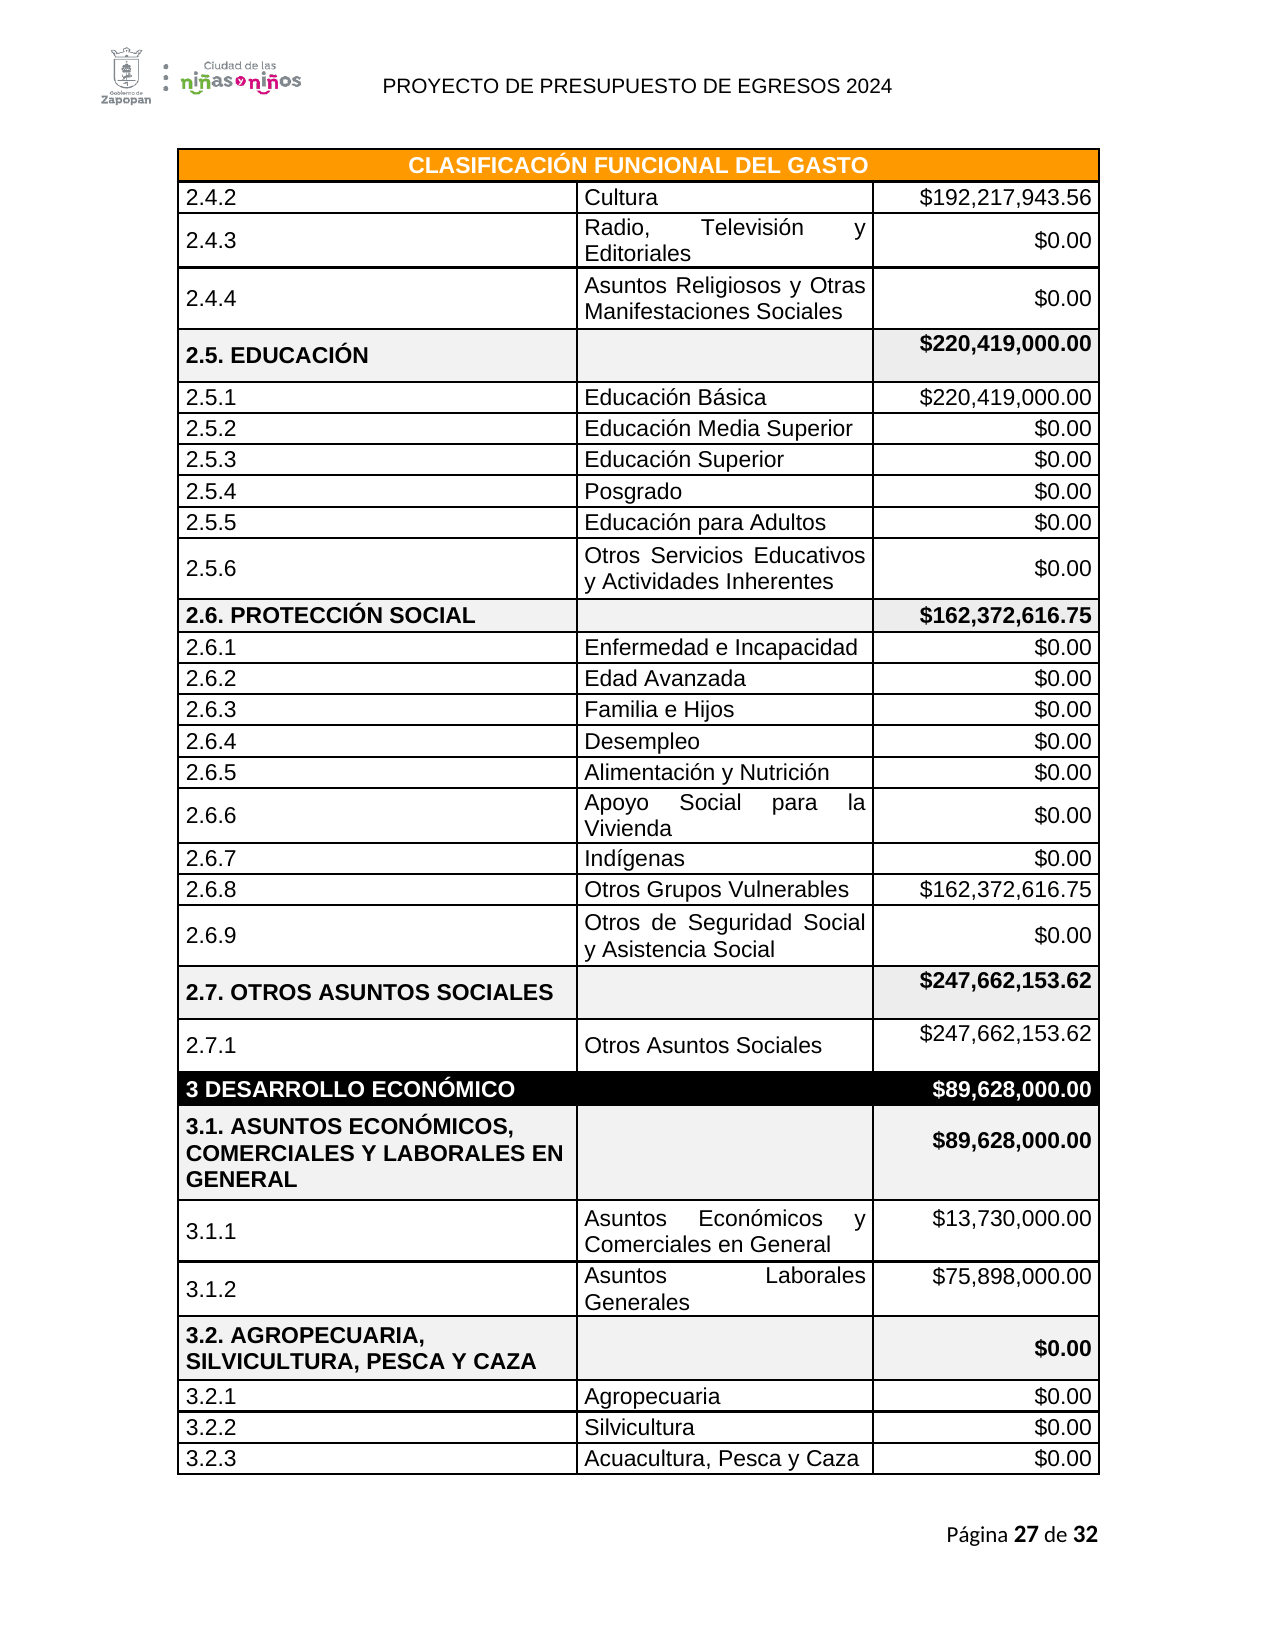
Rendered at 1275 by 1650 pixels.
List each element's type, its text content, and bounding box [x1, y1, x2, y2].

table_cell 2.4.4 [179, 269, 576, 327]
table_cell 2.5.1 [179, 383, 576, 412]
table_cell $0.00 [874, 726, 1098, 756]
table_cell Acuacultura, Pesca y Caza [578, 1444, 872, 1473]
table_cell 3.2. AGROPECUARIA, SILVICULTURA, PESCA Y CAZA [179, 1317, 576, 1379]
table_cell Alimentación y Nutrición [578, 758, 872, 787]
table_cell 2.6.2 [179, 664, 576, 693]
table_cell 2.5.2 [179, 414, 576, 443]
table_cell $0.00 [874, 1413, 1098, 1442]
table_cell $0.00 [874, 789, 1098, 842]
table_cell 2.5.3 [179, 445, 576, 474]
table_cell 2.7.1 [179, 1020, 576, 1071]
table_cell 2.4.3 [179, 214, 576, 266]
table_cell 2.6.3 [179, 695, 576, 724]
table_cell Educación Básica [578, 383, 872, 412]
table_cell [578, 967, 872, 1018]
table_cell 2.6.5 [179, 758, 576, 787]
table_cell $192,217,943.56 [874, 183, 1098, 212]
table_cell 2.6.8 [179, 875, 576, 904]
table_cell $162,372,616.75 [874, 875, 1098, 904]
table_cell Radio, Televisión y Editoriales [578, 214, 872, 266]
table_cell 2.4.2 [179, 183, 576, 212]
picture [97, 47, 348, 106]
table_cell Asuntos Laborales Generales [578, 1263, 872, 1315]
table_cell $0.00 [874, 508, 1098, 537]
table_cell Familia e Hijos [578, 695, 872, 724]
table_cell $162,372,616.75 [874, 600, 1098, 631]
table_cell Otros Servicios Educativos y Actividades Inherentes [578, 539, 872, 598]
table_cell $0.00 [874, 214, 1098, 266]
table_header CLASIFICACIÓN FUNCIONAL DEL GASTO [179, 150, 1098, 180]
table_cell $89,628,000.00 [874, 1106, 1098, 1199]
table_cell $0.00 [874, 445, 1098, 474]
table_cell Cultura [578, 183, 872, 212]
table_cell $220,419,000.00 [874, 383, 1098, 412]
table_cell 2.6.4 [179, 726, 576, 756]
table_cell Educación Media Superior [578, 414, 872, 443]
table_cell $0.00 [874, 1317, 1098, 1379]
table_cell 3.1.1 [179, 1201, 576, 1260]
table_cell 2.5. EDUCACIÓN [179, 330, 576, 381]
table_cell $0.00 [874, 1444, 1098, 1473]
table_cell Edad Avanzada [578, 664, 872, 693]
table_cell Posgrado [578, 476, 872, 506]
table_cell [578, 1073, 872, 1104]
table_cell 2.6.9 [179, 906, 576, 965]
table_cell Educación Superior [578, 445, 872, 474]
table_cell $0.00 [874, 414, 1098, 443]
table_cell 2.5.4 [179, 476, 576, 506]
table_cell 2.7. OTROS ASUNTOS SOCIALES [179, 967, 576, 1018]
table_cell 3.2.2 [179, 1413, 576, 1442]
table_cell $89,628,000.00 [874, 1073, 1098, 1104]
table_cell $247,662,153.62 [874, 967, 1098, 1018]
table_cell Indígenas [578, 844, 872, 873]
table_cell [578, 330, 872, 381]
table_cell Educación para Adultos [578, 508, 872, 537]
table_cell Desempleo [578, 726, 872, 756]
table_cell 2.5.6 [179, 539, 576, 598]
table_cell $0.00 [874, 906, 1098, 965]
table_cell 3.2.3 [179, 1444, 576, 1473]
table_cell $220,419,000.00 [874, 330, 1098, 381]
table_cell Otros Asuntos Sociales [578, 1020, 872, 1071]
table_cell Apoyo Social para la Vivienda [578, 789, 872, 842]
table_cell 2.6.7 [179, 844, 576, 873]
table_cell $0.00 [874, 633, 1098, 662]
table_cell $13,730,000.00 [874, 1201, 1098, 1260]
table_cell 2.6. PROTECCIÓN SOCIAL [179, 600, 576, 631]
table_cell 2.6.6 [179, 789, 576, 842]
table_cell [578, 1106, 872, 1199]
table_cell $0.00 [874, 664, 1098, 693]
table_cell $247,662,153.62 [874, 1020, 1098, 1071]
table_cell Asuntos Religiosos y Otras Manifestaciones Sociales [578, 269, 872, 327]
table_cell 3.1. ASUNTOS ECONÓMICOS, COMERCIALES Y LABORALES EN GENERAL [179, 1106, 576, 1199]
table_cell $0.00 [874, 844, 1098, 873]
table_cell $0.00 [874, 269, 1098, 327]
table_cell Otros de Seguridad Social y Asistencia Social [578, 906, 872, 965]
table_cell Enfermedad e Incapacidad [578, 633, 872, 662]
table_cell Asuntos Económicos y Comerciales en General [578, 1201, 872, 1260]
table_cell [578, 600, 872, 631]
table_cell 2.6.1 [179, 633, 576, 662]
table_cell 2.5.5 [179, 508, 576, 537]
table_cell 3.1.2 [179, 1263, 576, 1315]
table_cell 3.2.1 [179, 1381, 576, 1410]
table_cell $0.00 [874, 758, 1098, 787]
table_cell 3 DESARROLLO ECONÓMICO [179, 1073, 576, 1104]
table_cell $0.00 [874, 539, 1098, 598]
table_cell [578, 1317, 872, 1379]
table_cell $0.00 [874, 695, 1098, 724]
table_cell $75,898,000.00 [874, 1263, 1098, 1315]
table_cell Otros Grupos Vulnerables [578, 875, 872, 904]
table_cell $0.00 [874, 1381, 1098, 1410]
table_cell $0.00 [874, 476, 1098, 506]
table_cell Silvicultura [578, 1413, 872, 1442]
table_cell Agropecuaria [578, 1381, 872, 1410]
